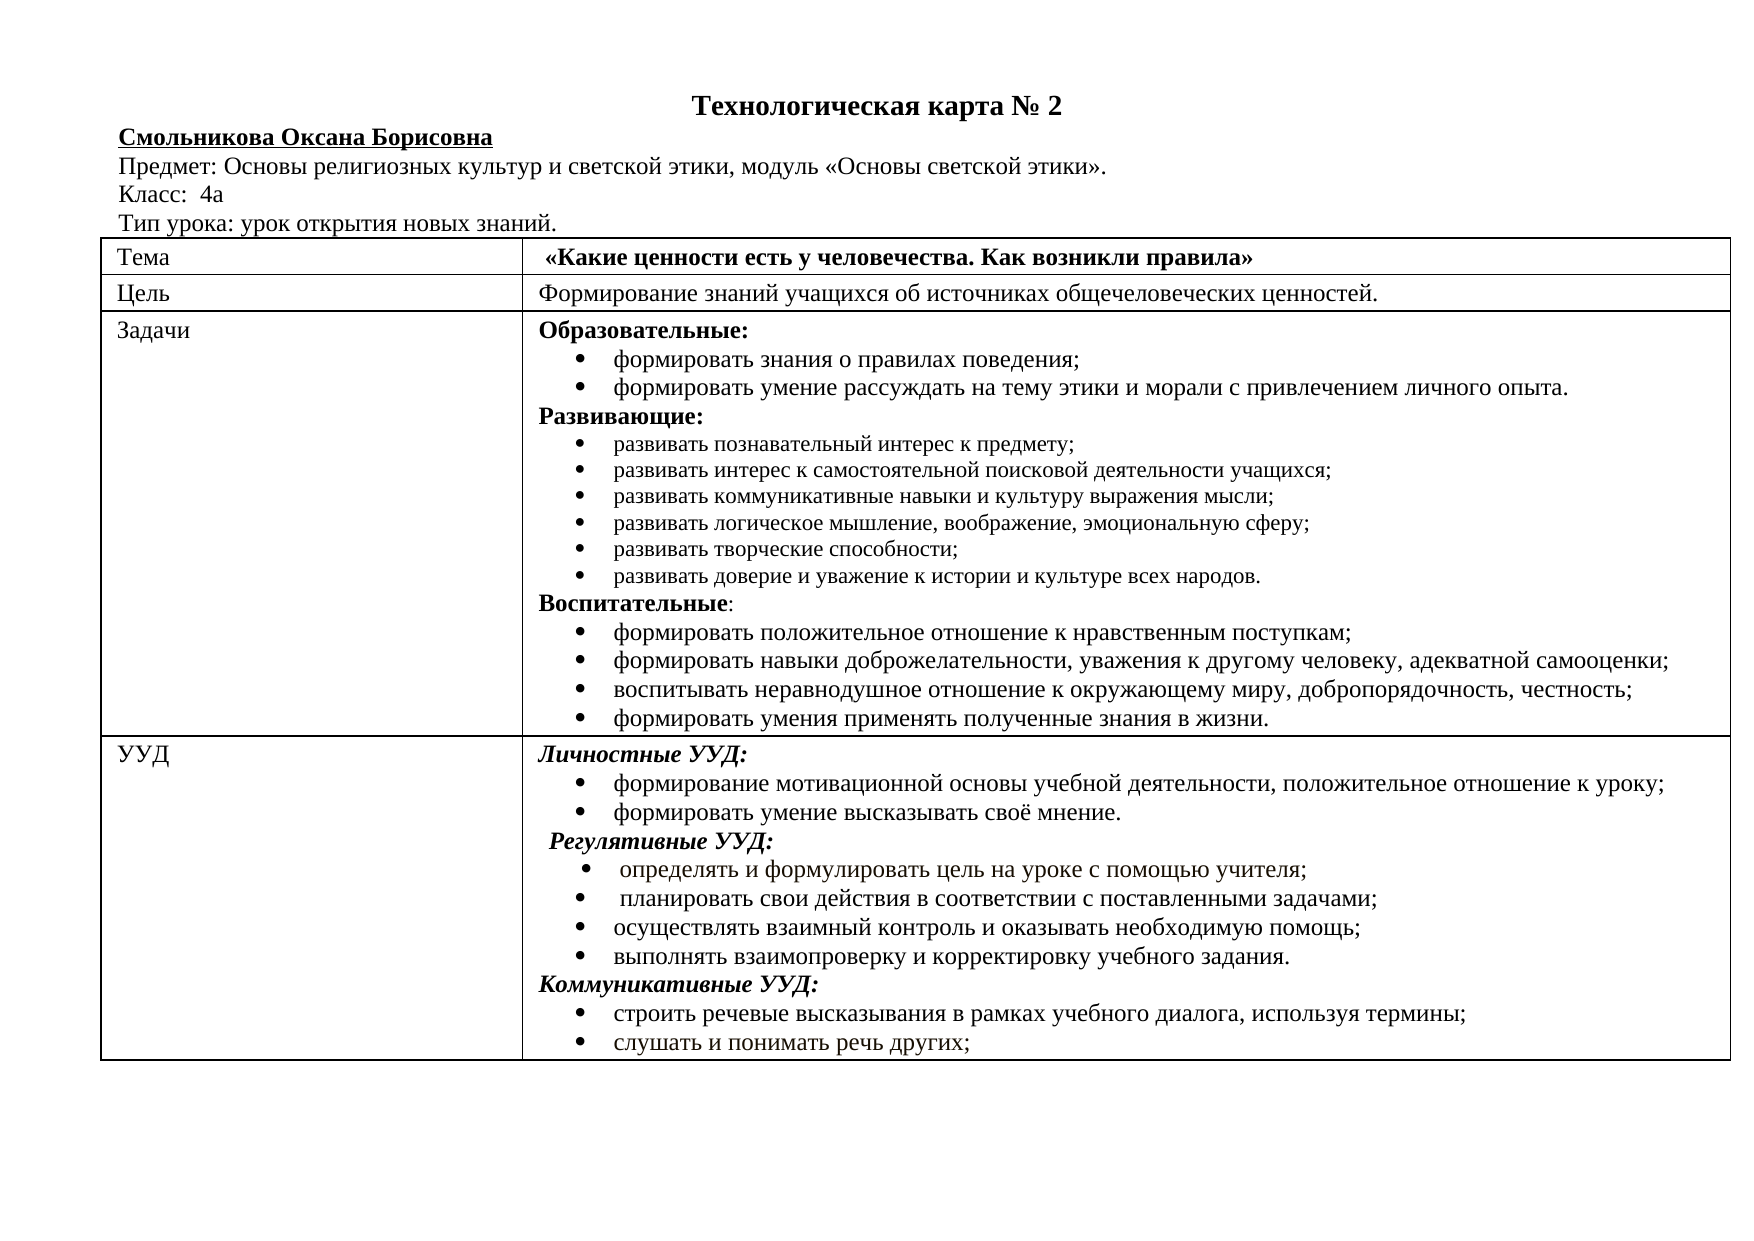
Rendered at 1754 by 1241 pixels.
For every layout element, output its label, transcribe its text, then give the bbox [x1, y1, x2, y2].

table_cell Образовательные: формировать знания о правилах поведения; формировать умение рассуждать на тему этики и морали с привлечением личного опыта. Развивающие: развивать познавательный интерес к предмету; развивать интерес к самостоятельной поисковой деятельности учащихся; развивать коммуникативные навыки и культуру выражения мысли; развивать логическое мышление, воображение, эмоциональную сферу; развивать творческие способности; развивать доверие и уважение к истории и культуре всех народов. Воспитательные: формировать положительное отношение к нравственным поступкам; формировать навыки доброжелательности, уважения к другому человеку, адекватной самооценки; воспитывать неравнодушное отношение к окружающему миру, добропорядочность, честность; формировать умения применять полученные знания в жизни. [523, 312, 1730, 735]
text Смольникова Оксана Борисовна Предмет: Основы религиозных культур и светской этики, модуль «Основы светской этики». Класс: 4а Тип урока: урок открытия новых знаний. [118, 122, 1636, 237]
text Технологическая карта № 2 [118, 88, 1636, 122]
table_cell Задачи [102, 312, 522, 735]
table_header Тема [102, 239, 522, 274]
table_cell Формирование знаний учащихся об источниках общечеловеческих ценностей. [523, 275, 1730, 310]
table_header «Какие ценности есть у человечества. Как возникли правила» [523, 239, 1730, 274]
table_cell УУД [102, 737, 522, 1059]
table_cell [523, 737, 1730, 1059]
table_cell Цель [102, 275, 522, 310]
